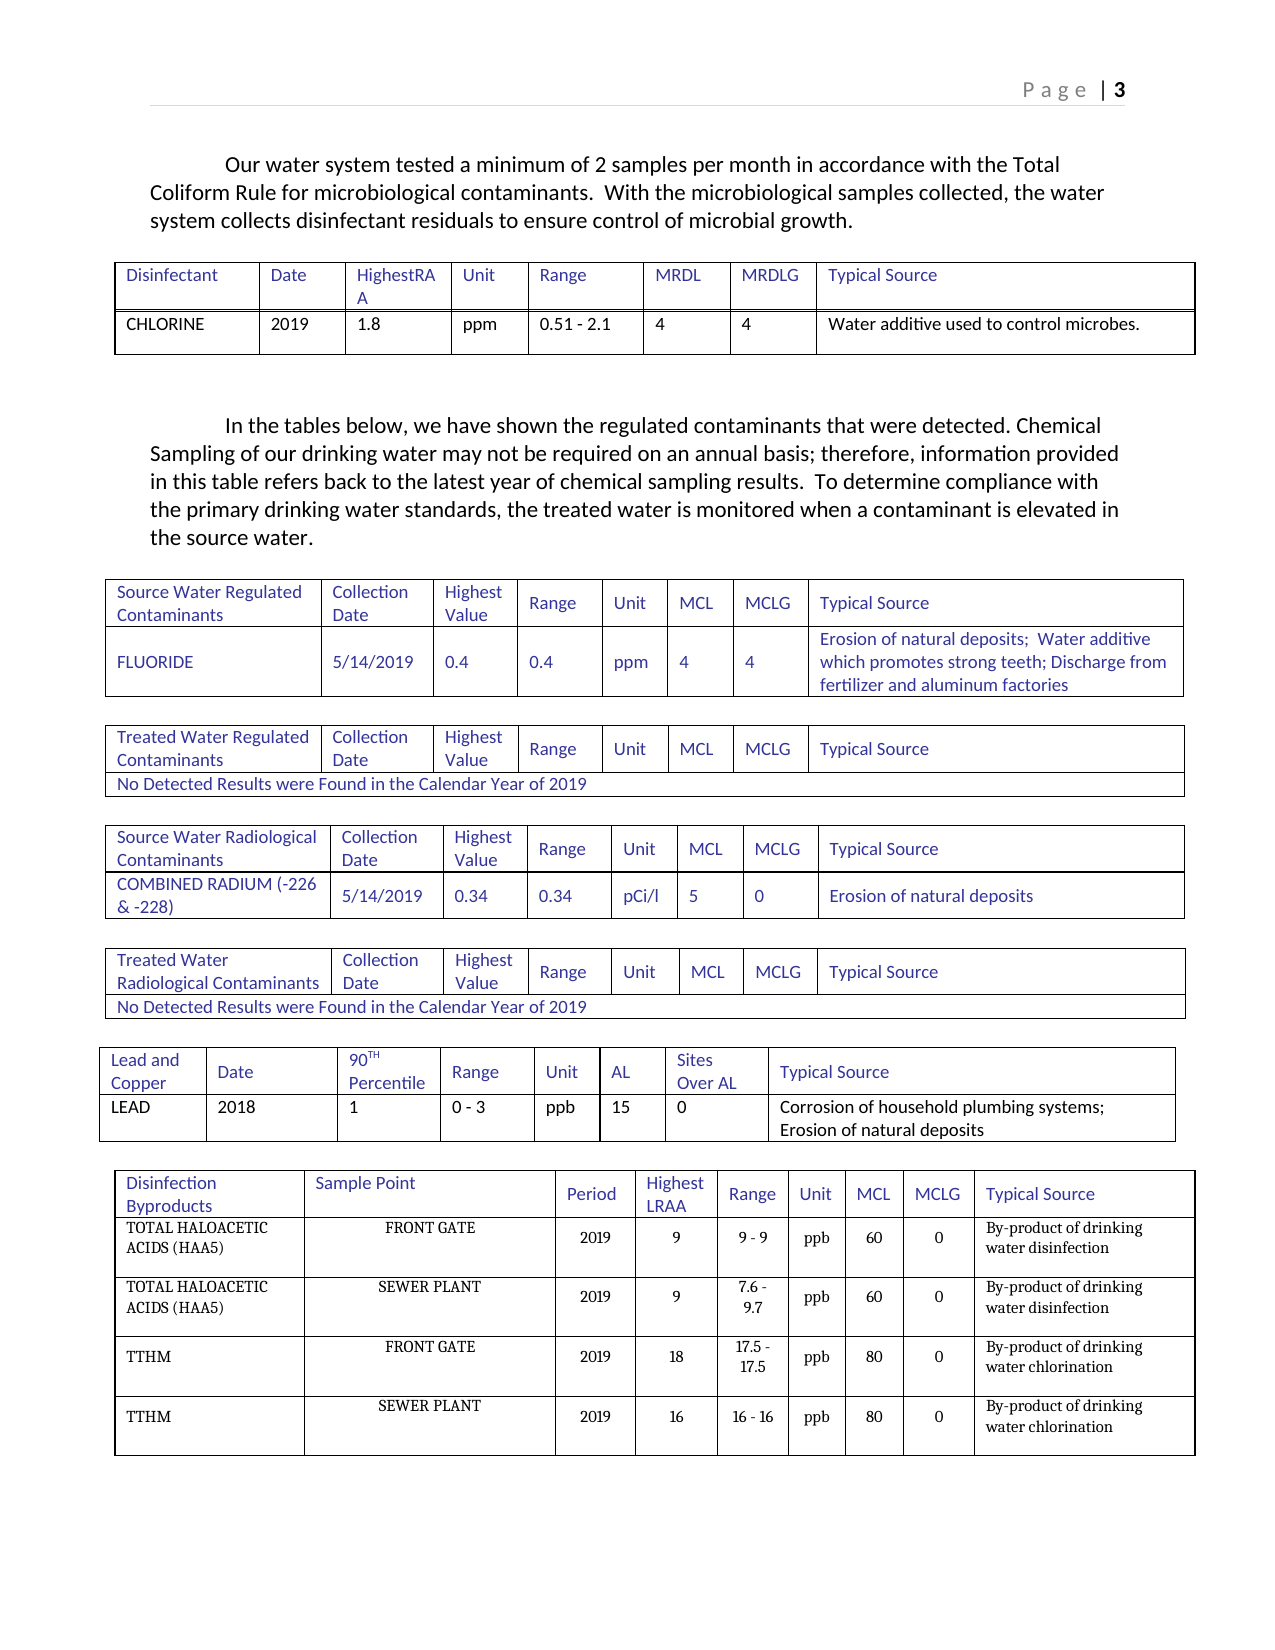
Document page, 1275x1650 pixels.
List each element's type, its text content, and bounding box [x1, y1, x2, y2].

table_header [668, 580, 733, 626]
table_cell SEWER PLANT [305, 1397, 555, 1455]
table_header Date [260, 263, 345, 309]
table_header Sample Point [305, 1171, 555, 1217]
table_header MRDLG [731, 263, 816, 309]
table_cell 60 [846, 1278, 903, 1336]
table_cell 0.34 [528, 873, 611, 918]
table_header Collection Date [322, 726, 433, 772]
table_header Typical Source [818, 949, 1185, 994]
table_header Treated Water Regulated Contaminants [106, 726, 321, 772]
table_header MRDL [644, 263, 730, 309]
table_header Typical Source [809, 580, 1183, 626]
table_header Range [529, 949, 611, 994]
table_header Source Water Radiological Contaminants [106, 826, 330, 871]
table_header [680, 949, 743, 994]
table_cell Corrosion of household plumbing systems; Erosion of natural deposits [769, 1095, 1175, 1141]
table_cell 9 [636, 1218, 717, 1277]
table_header Sites Over AL [666, 1048, 768, 1094]
table_cell ppb [789, 1397, 845, 1455]
table_header Unit [535, 1048, 599, 1094]
table_cell 80 [846, 1337, 903, 1396]
table_cell TOTAL HALOACETIC ACIDS (HAA5) [116, 1278, 304, 1336]
table_header Date [207, 1048, 337, 1094]
table_header Typical Source [809, 726, 1184, 772]
table_cell COMBINED RADIUM (-226 & -228) [106, 873, 330, 918]
table_header HighestRAA [346, 263, 451, 309]
table_cell 2018 [207, 1095, 337, 1141]
table_cell ppb [789, 1278, 845, 1336]
table_header Source Water Regulated Contaminants [106, 580, 321, 626]
table_header Range [529, 263, 643, 309]
table_header Collection Date [331, 826, 443, 871]
table_cell 0 - 3 [441, 1095, 534, 1141]
table_cell 7.6 - 9.7 [718, 1278, 788, 1336]
table_cell 0.51 - 2.1 [529, 312, 643, 354]
table_cell 0.4 [518, 627, 602, 696]
table_cell pCi/l [612, 873, 677, 918]
table_header Typical Source [975, 1171, 1194, 1217]
table_cell No Detected Results were Found in the Calendar Year of 2019 [106, 773, 1184, 796]
table_cell 17.5 - 17.5 [718, 1337, 788, 1396]
table_cell 0 [904, 1218, 974, 1277]
table_cell By-product of drinking water chlorination [975, 1397, 1194, 1455]
table_header Typical Source [817, 263, 1194, 309]
table_header AL [601, 1048, 665, 1094]
table_cell 2019 [556, 1278, 635, 1336]
table_cell 16 - 16 [718, 1397, 788, 1455]
table_cell TTHM [116, 1337, 304, 1396]
table_header Range [718, 1171, 788, 1217]
table_cell 2019 [556, 1397, 635, 1455]
table_cell FRONT GATE [305, 1218, 555, 1277]
table_header Lead and Copper [100, 1048, 206, 1094]
table_cell 2019 [556, 1337, 635, 1396]
table_header MCLG [904, 1171, 974, 1217]
table_header Collection Date [332, 949, 443, 994]
table_cell FLUORIDE [106, 627, 321, 696]
table_header Collection Date [322, 580, 433, 626]
table_cell 0.4 [434, 627, 517, 696]
table_header Disinfectant [116, 263, 259, 309]
table_header Range [528, 826, 611, 871]
table_cell ppb [789, 1218, 845, 1277]
table_header Highest Value [444, 949, 528, 994]
table_header MCLG [744, 826, 818, 871]
table_cell 80 [846, 1397, 903, 1455]
table_header Highest LRAA [636, 1171, 717, 1217]
table_cell 0 [904, 1337, 974, 1396]
table_cell ppb [789, 1337, 845, 1396]
table_header Unit [603, 726, 668, 772]
table_cell 2019 [260, 312, 345, 354]
table_header Unit [612, 826, 677, 871]
table_cell CHLORINE [116, 312, 259, 354]
table_header Unit [603, 580, 667, 626]
table_cell 16 [636, 1397, 717, 1455]
table_header [678, 826, 743, 871]
table_cell ppb [535, 1095, 599, 1141]
table_cell Erosion of natural deposits; Water additive which promotes strong teeth; Discharge from fertilizer and aluminum factories [809, 627, 1183, 696]
text In the tables below, we have shown the regulated contaminants that were detected. Chemical Sampling of our drinking water may not be required on an annual basis; therefore, information provided in this table refers back to the latest year of chemical sampling results. To determine compliance with the primary drinking water standards, the treated water is monitored when a contaminant is elevated in the source water. [150, 411, 1125, 551]
table_cell 18 [636, 1337, 717, 1396]
table_header MCLG [734, 580, 808, 626]
table_header Typical Source [769, 1048, 1175, 1094]
table_header Range [518, 580, 602, 626]
table_cell 15 [601, 1095, 665, 1141]
table_cell Erosion of natural deposits [819, 873, 1184, 918]
table_header Typical Source [819, 826, 1184, 871]
table_cell 4 [644, 312, 730, 354]
table_cell No Detected Results were Found in the Calendar Year of 2019 [106, 995, 1185, 1018]
table_cell 0 [904, 1397, 974, 1455]
text Our water system tested a minimum of 2 samples per month in accordance with the Total Coliform Rule for microbiological contaminants. With the microbiological samples collected, the water system collects disinfectant residuals to ensure control of microbial growth. [150, 150, 1125, 234]
table_header MCLG [734, 726, 808, 772]
table_cell FRONT GATE [305, 1337, 555, 1396]
table_cell 0.34 [444, 873, 527, 918]
table_cell 0 [744, 873, 818, 918]
table_cell 1.8 [346, 312, 451, 354]
table_header [669, 726, 733, 772]
table_header Treated Water Radiological Contaminants [106, 949, 331, 994]
table_cell 4 [731, 312, 816, 354]
table_cell ppm [452, 312, 528, 354]
table_cell 0 [666, 1095, 768, 1141]
table_header [846, 1171, 903, 1217]
table_header Disinfection Byproducts [116, 1171, 304, 1217]
table_cell By-product of drinking water disinfection [975, 1218, 1194, 1277]
table_cell 1 [338, 1095, 440, 1141]
table_cell 5/14/2019 [322, 627, 433, 696]
table_header Range [519, 726, 602, 772]
table_header Unit [789, 1171, 845, 1217]
table_header Range [441, 1048, 534, 1094]
table_header Unit [612, 949, 679, 994]
table_header Unit [452, 263, 528, 309]
table_cell By-product of drinking water disinfection [975, 1278, 1194, 1336]
table_cell 5/14/2019 [331, 873, 443, 918]
table_header MCLG [744, 949, 817, 994]
table_cell TTHM [116, 1397, 304, 1455]
table_cell SEWER PLANT [305, 1278, 555, 1336]
table_cell 5 [678, 873, 743, 918]
table_cell ppm [603, 627, 667, 696]
table_cell 9 - 9 [718, 1218, 788, 1277]
table_header Highest Value [444, 826, 527, 871]
table_cell By-product of drinking water chlorination [975, 1337, 1194, 1396]
table_cell 0 [904, 1278, 974, 1336]
table_cell 4 [734, 627, 808, 696]
table_header 90TH Percentile [338, 1048, 440, 1094]
table_cell 9 [636, 1278, 717, 1336]
table_header Period [556, 1171, 635, 1217]
table_cell 4 [668, 627, 733, 696]
table_cell 2019 [556, 1218, 635, 1277]
table_cell 60 [846, 1218, 903, 1277]
table_cell TOTAL HALOACETIC ACIDS (HAA5) [116, 1218, 304, 1277]
table_header Highest Value [434, 580, 517, 626]
table_cell LEAD [100, 1095, 206, 1141]
table_cell Water additive used to control microbes. [817, 312, 1194, 354]
table_header Highest Value [434, 726, 518, 772]
